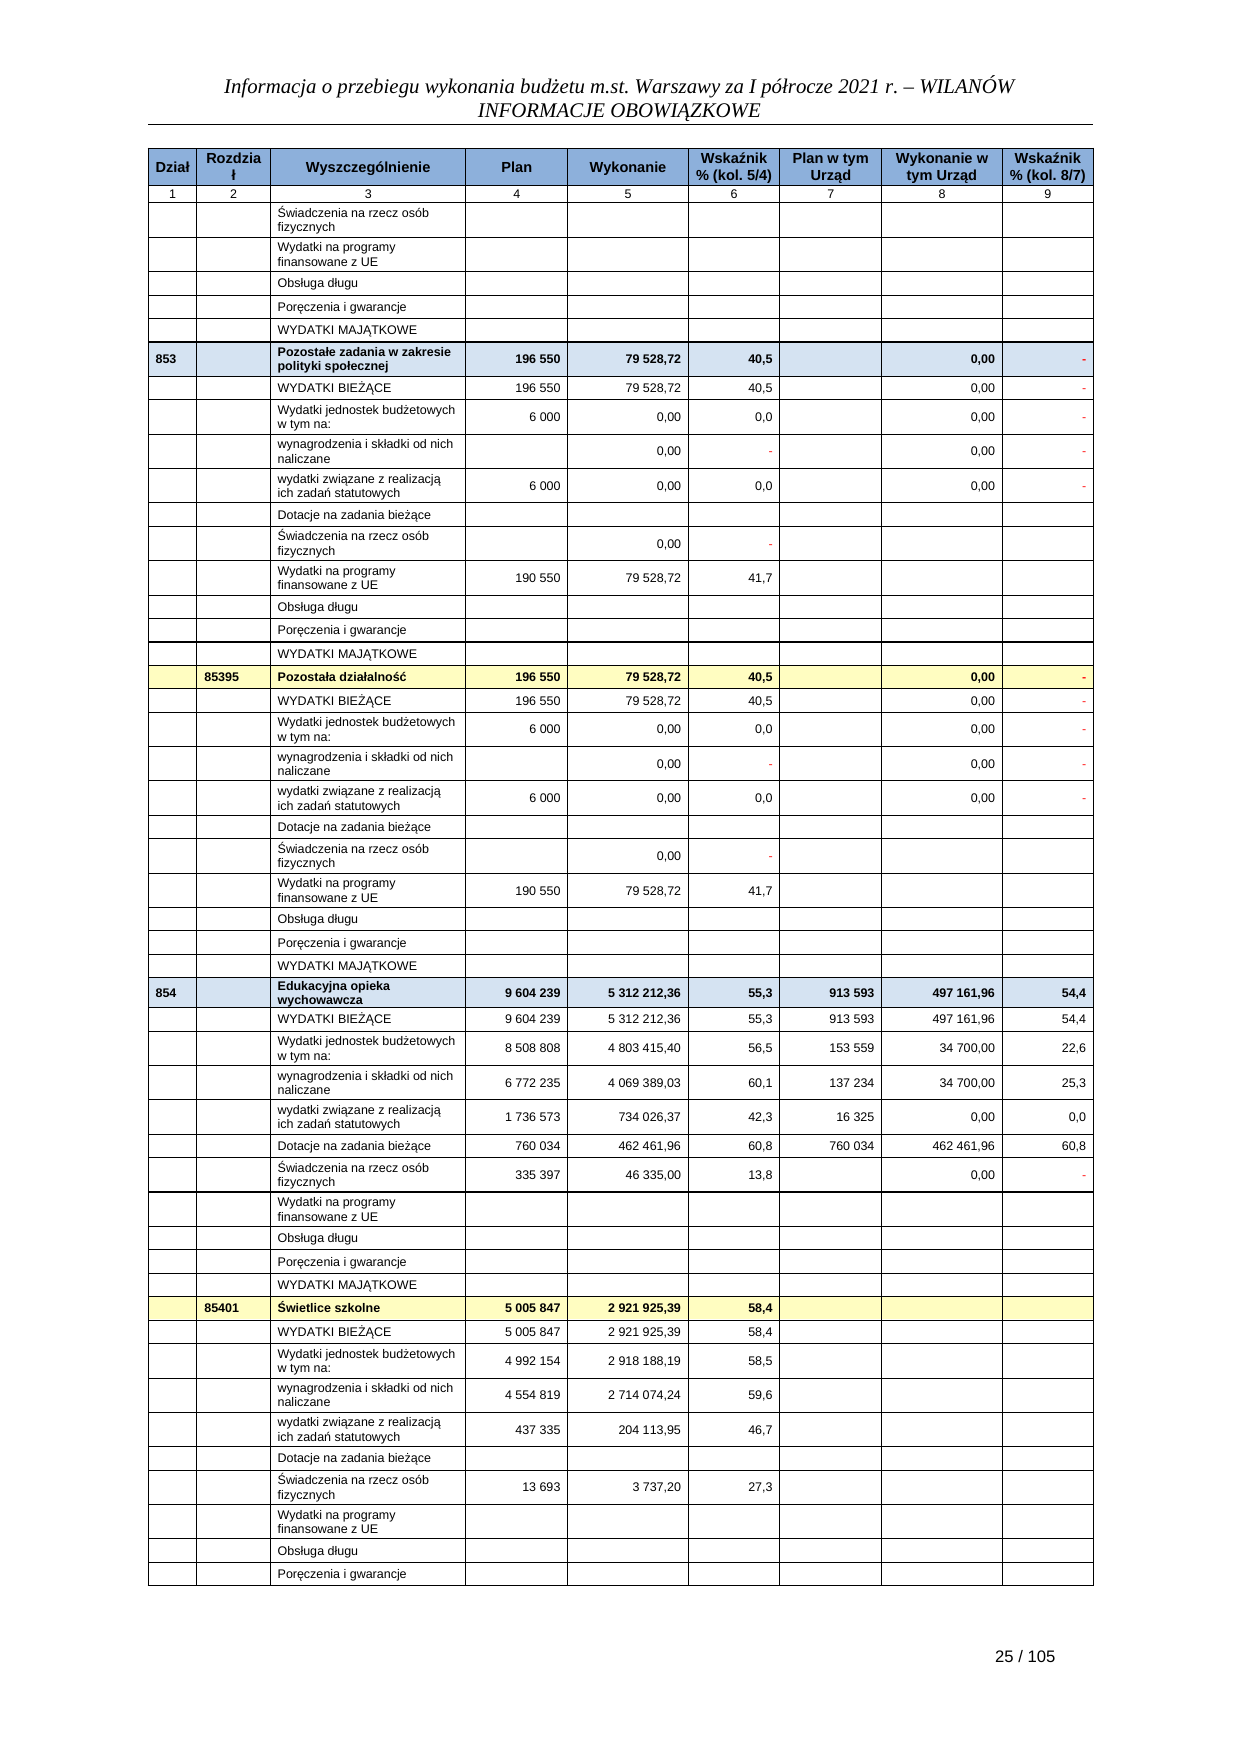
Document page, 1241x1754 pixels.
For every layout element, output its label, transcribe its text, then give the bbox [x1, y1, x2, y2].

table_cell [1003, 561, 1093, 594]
table_cell 2 [197, 186, 270, 202]
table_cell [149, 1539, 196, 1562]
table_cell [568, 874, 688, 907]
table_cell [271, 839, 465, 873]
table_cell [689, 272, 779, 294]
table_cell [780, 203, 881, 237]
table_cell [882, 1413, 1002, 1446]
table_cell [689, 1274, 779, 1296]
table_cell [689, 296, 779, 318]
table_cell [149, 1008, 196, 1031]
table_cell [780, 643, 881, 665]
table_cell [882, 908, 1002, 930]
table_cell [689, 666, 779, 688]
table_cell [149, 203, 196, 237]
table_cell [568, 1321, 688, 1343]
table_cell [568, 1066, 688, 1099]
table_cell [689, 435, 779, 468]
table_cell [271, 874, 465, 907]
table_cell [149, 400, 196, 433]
table_header Wskaźnik % (kol. 8/7) [1003, 149, 1093, 185]
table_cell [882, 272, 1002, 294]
table_header Wskaźnik % (kol. 5/4) [689, 149, 779, 185]
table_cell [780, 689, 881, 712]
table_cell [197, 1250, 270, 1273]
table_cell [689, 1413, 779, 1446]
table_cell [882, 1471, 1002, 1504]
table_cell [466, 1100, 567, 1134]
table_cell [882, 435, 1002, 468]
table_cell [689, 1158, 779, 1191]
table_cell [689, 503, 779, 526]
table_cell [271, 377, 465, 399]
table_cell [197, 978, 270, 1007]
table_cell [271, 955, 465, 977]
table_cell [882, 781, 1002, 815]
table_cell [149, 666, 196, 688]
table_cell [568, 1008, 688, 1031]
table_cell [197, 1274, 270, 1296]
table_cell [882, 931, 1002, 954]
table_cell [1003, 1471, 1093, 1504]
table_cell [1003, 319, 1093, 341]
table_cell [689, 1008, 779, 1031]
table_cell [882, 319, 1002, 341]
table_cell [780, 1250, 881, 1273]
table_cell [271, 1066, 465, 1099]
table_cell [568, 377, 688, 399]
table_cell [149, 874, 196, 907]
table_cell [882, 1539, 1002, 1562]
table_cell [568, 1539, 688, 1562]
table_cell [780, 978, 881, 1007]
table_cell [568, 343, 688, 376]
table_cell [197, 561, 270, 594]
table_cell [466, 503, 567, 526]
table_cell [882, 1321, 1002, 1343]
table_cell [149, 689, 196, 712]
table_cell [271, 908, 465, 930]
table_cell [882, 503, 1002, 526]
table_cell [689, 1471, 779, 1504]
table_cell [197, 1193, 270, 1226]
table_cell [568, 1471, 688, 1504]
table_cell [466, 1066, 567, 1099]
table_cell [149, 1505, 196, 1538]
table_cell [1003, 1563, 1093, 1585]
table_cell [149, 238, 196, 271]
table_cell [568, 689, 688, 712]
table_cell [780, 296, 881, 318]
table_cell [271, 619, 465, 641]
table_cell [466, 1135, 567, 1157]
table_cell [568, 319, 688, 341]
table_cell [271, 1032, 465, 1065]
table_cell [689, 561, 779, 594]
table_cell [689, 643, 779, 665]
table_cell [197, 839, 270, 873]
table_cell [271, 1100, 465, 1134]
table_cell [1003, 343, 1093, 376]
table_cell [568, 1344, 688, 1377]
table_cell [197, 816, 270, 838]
table_header Wykonanie w tym Urząd [882, 149, 1002, 185]
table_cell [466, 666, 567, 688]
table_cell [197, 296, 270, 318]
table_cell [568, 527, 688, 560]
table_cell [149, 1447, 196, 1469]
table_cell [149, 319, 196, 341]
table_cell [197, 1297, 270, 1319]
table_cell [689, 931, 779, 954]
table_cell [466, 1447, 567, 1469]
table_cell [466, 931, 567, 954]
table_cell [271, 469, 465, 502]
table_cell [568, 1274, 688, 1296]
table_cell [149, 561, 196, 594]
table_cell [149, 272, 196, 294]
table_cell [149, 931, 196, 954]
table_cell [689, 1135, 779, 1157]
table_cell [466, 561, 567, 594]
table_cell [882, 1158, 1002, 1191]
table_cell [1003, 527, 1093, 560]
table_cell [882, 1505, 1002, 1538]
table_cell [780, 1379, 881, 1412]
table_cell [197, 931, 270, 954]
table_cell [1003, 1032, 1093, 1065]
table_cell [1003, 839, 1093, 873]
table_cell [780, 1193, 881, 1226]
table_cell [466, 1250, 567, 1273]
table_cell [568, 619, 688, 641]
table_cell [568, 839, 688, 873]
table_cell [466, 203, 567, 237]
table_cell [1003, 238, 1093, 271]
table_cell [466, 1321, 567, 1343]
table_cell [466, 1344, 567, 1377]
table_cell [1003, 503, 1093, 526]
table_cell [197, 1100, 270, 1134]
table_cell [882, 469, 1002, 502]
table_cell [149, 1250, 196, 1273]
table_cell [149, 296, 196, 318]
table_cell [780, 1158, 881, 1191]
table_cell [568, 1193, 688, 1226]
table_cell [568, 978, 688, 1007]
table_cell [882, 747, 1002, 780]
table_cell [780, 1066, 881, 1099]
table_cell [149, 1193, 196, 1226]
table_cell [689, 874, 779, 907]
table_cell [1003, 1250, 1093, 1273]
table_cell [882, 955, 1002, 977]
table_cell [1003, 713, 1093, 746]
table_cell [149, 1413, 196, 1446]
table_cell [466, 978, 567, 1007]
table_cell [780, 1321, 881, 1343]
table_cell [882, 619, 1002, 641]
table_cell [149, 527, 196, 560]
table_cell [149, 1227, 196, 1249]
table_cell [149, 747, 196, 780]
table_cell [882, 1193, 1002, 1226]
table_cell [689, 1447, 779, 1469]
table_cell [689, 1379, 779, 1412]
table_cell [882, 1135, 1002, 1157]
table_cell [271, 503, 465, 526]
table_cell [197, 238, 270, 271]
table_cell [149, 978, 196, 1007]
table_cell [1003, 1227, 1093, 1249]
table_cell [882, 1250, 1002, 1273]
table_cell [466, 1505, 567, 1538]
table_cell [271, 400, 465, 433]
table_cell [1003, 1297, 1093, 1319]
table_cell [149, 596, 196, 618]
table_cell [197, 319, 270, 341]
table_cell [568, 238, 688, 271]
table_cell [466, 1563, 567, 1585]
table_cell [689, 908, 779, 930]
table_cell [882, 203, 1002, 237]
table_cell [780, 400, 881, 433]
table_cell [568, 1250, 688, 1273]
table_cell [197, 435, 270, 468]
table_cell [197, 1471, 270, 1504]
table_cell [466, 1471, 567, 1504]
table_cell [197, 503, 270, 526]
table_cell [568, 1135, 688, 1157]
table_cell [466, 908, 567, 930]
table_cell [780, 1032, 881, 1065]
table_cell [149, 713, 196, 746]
table_header Rozdział [197, 149, 270, 185]
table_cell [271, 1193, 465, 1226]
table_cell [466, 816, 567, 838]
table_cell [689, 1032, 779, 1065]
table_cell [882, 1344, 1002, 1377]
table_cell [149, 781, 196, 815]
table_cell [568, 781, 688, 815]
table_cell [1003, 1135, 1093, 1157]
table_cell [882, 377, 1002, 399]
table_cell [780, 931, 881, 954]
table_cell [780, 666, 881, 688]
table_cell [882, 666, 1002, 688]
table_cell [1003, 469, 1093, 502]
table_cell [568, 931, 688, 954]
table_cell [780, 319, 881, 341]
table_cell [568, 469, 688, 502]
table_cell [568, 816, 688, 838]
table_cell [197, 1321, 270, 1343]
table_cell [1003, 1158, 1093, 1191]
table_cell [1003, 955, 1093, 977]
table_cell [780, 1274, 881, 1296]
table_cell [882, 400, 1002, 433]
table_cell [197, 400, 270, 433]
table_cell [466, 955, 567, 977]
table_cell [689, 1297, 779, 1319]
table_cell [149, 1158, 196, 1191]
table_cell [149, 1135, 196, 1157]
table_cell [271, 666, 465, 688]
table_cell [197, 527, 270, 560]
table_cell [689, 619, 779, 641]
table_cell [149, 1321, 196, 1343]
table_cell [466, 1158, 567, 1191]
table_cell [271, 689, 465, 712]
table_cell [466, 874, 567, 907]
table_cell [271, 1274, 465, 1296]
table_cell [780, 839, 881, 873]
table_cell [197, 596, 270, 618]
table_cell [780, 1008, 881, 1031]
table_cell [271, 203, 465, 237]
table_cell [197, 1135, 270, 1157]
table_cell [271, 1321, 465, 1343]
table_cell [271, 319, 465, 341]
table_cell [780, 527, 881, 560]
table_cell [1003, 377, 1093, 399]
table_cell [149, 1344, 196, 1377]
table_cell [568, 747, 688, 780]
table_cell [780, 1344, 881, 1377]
table_header Wyszczególnienie [271, 149, 465, 185]
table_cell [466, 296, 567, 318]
table_cell 8 [882, 186, 1002, 202]
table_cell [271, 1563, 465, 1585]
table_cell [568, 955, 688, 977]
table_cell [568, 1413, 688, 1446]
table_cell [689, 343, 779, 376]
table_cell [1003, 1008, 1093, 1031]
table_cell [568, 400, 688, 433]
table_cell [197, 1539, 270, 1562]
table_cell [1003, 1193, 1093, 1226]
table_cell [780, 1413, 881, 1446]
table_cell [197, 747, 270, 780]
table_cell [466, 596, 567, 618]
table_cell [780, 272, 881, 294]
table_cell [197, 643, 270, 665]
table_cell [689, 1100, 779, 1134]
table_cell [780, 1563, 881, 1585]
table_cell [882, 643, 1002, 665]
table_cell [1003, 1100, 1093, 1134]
table_header Dział [149, 149, 196, 185]
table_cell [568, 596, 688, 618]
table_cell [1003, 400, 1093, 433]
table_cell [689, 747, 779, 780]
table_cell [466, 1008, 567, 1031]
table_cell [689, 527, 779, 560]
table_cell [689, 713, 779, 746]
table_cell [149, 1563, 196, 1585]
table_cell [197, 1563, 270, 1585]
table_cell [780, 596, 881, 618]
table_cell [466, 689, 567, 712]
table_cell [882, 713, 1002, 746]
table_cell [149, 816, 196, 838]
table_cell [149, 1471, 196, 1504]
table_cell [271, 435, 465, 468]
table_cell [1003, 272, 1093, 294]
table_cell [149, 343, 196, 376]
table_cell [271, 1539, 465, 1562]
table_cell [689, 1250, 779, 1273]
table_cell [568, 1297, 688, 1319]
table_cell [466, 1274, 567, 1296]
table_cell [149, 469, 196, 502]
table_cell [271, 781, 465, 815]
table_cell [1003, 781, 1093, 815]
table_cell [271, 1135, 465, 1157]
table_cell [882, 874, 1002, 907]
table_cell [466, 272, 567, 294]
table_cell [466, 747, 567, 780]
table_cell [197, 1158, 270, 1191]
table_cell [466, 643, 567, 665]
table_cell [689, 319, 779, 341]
table_header Plan [466, 149, 567, 185]
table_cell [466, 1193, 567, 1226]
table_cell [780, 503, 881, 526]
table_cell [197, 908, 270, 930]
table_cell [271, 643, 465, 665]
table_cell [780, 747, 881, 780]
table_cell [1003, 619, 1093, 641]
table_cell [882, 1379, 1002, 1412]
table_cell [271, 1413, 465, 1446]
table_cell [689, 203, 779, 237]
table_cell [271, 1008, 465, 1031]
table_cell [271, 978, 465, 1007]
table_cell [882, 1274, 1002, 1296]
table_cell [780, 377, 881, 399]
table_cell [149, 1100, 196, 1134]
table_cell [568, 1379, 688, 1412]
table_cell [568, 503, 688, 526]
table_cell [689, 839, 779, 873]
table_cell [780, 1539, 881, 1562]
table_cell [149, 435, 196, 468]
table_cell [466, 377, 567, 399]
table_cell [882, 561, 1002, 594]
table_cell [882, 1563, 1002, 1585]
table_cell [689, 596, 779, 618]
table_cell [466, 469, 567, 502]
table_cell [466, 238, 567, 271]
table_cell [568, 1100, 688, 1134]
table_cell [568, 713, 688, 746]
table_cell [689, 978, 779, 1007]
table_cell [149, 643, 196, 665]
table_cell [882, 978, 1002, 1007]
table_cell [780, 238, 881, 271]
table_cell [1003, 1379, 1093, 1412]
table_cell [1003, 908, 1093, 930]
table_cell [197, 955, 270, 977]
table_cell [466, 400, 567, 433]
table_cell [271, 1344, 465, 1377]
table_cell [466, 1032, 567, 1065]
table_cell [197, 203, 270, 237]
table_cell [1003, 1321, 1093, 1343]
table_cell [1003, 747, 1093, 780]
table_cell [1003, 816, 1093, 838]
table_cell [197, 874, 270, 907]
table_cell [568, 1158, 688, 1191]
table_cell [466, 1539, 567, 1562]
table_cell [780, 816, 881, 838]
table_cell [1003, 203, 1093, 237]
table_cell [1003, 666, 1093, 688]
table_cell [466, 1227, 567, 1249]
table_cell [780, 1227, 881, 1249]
table_header Wykonanie [568, 149, 688, 185]
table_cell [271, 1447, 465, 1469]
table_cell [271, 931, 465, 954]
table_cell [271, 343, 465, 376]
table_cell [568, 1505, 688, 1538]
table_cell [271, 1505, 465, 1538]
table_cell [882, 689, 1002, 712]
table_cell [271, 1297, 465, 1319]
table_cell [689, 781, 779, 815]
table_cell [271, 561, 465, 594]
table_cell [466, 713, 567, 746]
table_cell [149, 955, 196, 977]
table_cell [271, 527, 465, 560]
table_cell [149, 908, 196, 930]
table_cell 9 [1003, 186, 1093, 202]
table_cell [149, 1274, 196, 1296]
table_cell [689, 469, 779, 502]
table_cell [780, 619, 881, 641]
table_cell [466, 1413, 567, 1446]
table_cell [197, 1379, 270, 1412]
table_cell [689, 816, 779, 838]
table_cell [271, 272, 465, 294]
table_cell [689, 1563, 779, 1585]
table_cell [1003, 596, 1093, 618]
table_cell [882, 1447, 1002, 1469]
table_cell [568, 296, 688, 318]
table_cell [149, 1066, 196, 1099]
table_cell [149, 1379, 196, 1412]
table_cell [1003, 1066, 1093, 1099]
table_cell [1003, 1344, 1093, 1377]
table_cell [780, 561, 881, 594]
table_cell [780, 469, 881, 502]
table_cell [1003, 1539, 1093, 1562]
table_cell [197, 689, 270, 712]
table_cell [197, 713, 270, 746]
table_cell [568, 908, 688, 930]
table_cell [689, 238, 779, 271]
table_cell 7 [780, 186, 881, 202]
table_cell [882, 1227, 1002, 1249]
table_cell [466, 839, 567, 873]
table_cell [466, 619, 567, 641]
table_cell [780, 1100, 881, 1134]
table_header Plan w tym Urząd [780, 149, 881, 185]
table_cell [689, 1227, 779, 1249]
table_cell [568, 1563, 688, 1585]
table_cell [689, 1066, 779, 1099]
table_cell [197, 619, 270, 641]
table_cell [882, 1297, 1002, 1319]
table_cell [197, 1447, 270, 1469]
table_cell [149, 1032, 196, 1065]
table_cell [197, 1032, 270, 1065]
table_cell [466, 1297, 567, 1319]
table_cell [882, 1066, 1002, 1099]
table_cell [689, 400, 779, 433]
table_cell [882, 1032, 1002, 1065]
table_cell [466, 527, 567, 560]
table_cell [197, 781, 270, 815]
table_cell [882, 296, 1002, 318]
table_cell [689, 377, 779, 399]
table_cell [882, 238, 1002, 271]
table_cell 4 [466, 186, 567, 202]
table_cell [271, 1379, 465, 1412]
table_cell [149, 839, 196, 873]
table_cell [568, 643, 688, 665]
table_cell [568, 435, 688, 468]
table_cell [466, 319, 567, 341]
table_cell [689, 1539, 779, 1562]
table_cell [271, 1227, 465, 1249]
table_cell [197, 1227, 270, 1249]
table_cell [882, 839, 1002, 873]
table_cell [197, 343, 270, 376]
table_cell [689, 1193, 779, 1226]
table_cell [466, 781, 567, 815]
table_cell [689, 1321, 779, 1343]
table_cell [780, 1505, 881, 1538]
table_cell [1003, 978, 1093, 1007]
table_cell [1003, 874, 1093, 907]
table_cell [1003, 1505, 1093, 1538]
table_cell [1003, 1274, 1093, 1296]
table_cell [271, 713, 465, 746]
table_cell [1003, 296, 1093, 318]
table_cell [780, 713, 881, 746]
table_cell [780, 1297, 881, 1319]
table_cell 6 [689, 186, 779, 202]
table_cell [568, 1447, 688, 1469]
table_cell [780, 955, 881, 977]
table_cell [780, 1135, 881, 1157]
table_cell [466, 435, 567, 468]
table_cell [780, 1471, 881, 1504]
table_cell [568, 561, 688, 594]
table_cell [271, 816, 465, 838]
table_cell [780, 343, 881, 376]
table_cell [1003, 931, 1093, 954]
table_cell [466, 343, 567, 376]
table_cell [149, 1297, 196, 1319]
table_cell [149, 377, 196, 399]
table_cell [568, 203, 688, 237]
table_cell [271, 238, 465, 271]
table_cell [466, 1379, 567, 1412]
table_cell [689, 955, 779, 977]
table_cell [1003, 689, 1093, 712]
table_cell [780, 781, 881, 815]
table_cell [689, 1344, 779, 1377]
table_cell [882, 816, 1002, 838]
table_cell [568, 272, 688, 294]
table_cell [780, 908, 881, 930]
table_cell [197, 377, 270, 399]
table_cell 1 [149, 186, 196, 202]
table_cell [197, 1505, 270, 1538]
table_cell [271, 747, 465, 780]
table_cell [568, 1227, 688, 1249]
table_cell 3 [271, 186, 465, 202]
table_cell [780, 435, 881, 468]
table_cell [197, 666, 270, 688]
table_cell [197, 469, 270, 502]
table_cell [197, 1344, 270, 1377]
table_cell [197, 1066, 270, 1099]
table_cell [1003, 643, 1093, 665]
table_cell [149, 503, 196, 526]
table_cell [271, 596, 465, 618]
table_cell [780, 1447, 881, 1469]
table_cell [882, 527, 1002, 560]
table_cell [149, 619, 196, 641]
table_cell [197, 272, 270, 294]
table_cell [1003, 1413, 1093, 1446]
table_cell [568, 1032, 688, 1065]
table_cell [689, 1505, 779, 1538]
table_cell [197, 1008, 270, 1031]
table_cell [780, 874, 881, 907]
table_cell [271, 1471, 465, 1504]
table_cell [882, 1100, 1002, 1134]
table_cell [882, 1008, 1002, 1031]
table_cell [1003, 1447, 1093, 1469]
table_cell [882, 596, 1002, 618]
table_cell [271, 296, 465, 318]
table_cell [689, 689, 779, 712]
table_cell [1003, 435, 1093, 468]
table_cell 5 [568, 186, 688, 202]
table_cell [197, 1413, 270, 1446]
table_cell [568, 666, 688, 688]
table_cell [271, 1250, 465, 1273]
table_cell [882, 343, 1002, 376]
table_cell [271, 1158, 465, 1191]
